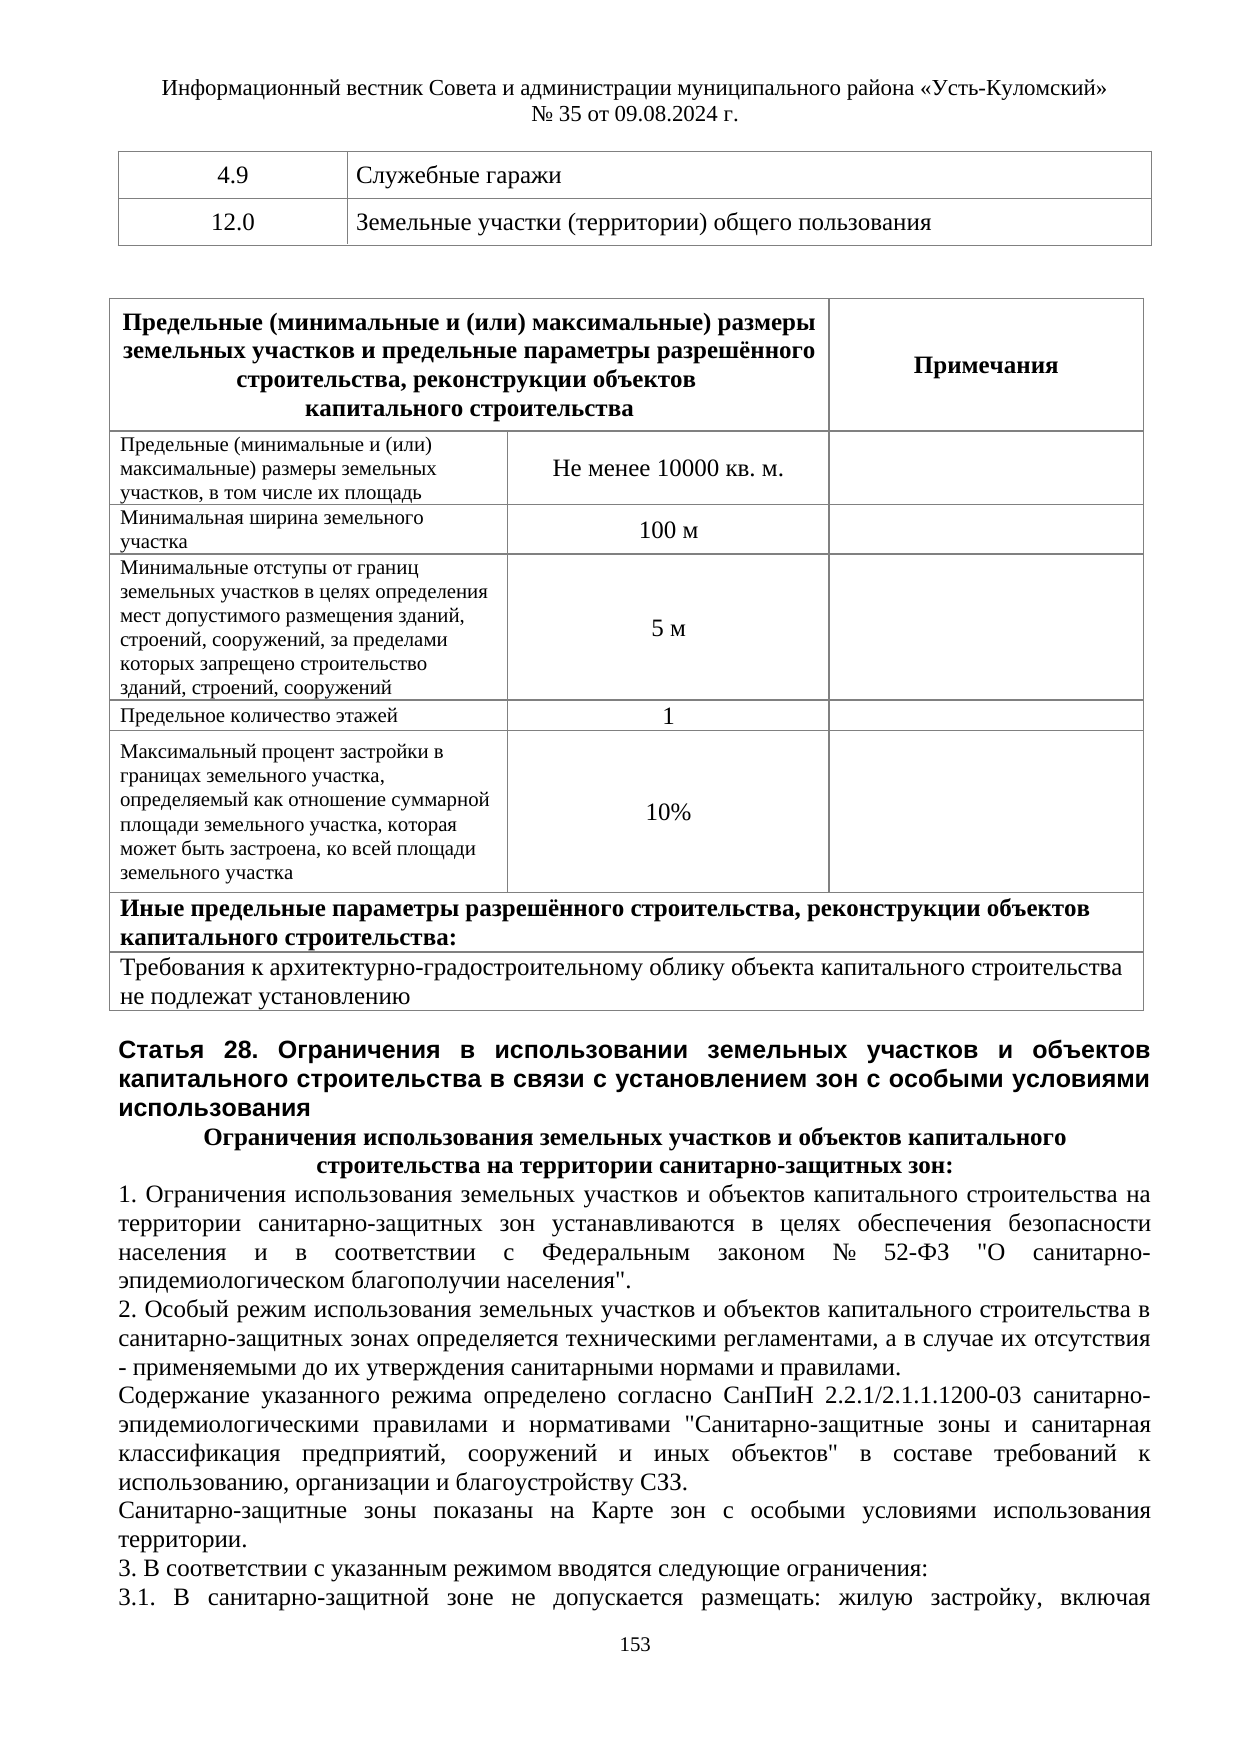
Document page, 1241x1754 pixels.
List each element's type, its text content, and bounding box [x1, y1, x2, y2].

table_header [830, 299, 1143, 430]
text 3. В соответствии с указанным режимом вводятся следующие ограничения: [118, 1553, 1152, 1582]
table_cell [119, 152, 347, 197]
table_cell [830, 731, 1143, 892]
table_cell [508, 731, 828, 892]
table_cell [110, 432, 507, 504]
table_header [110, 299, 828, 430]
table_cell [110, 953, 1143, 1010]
text Статья 28. Ограничения в использовании земельных участков и объектов капитального строительства в связи с установлением зон с особыми условиями использования [118, 1036, 1152, 1122]
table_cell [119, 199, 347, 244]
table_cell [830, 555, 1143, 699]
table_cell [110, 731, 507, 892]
text 1. Ограничения использования земельных участков и объектов капитального строительства на территории санитарно-защитных зон устанавливаются в целях обеспечения безопасности населения и в соответствии с Федеральным законом № 52-ФЗ "О санитарно-эпидемиологическом благополучии населения". [118, 1179, 1152, 1294]
text 2. Особый режим использования земельных участков и объектов капитального строительства в санитарно-защитных зонах определяется техническими регламентами, а в случае их отсутствия - применяемыми до их утверждения санитарными нормами и правилами. [118, 1294, 1152, 1381]
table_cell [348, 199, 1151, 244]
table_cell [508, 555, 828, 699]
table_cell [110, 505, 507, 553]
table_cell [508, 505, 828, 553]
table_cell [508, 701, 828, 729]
text Санитарно-защитные зоны показаны на Карте зон с особыми условиями использования территории. [118, 1496, 1152, 1553]
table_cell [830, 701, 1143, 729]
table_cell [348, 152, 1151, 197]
text Содержание указанного режима определено согласно СанПиН 2.2.1/2.1.1.1200-03 санитарно-эпидемиологическими правилами и нормативами "Санитарно-защитные зоны и санитарная классификация предприятий, сооружений и иных объектов" в составе требований к использованию, организации и благоустройству СЗЗ. [118, 1381, 1152, 1496]
text Ограничения использования земельных участков и объектов капитального строительства на территории санитарно-защитных зон: [118, 1122, 1152, 1179]
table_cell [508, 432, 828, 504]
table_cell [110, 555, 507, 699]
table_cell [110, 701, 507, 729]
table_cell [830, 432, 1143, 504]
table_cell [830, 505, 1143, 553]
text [118, 1582, 1152, 1611]
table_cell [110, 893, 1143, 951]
